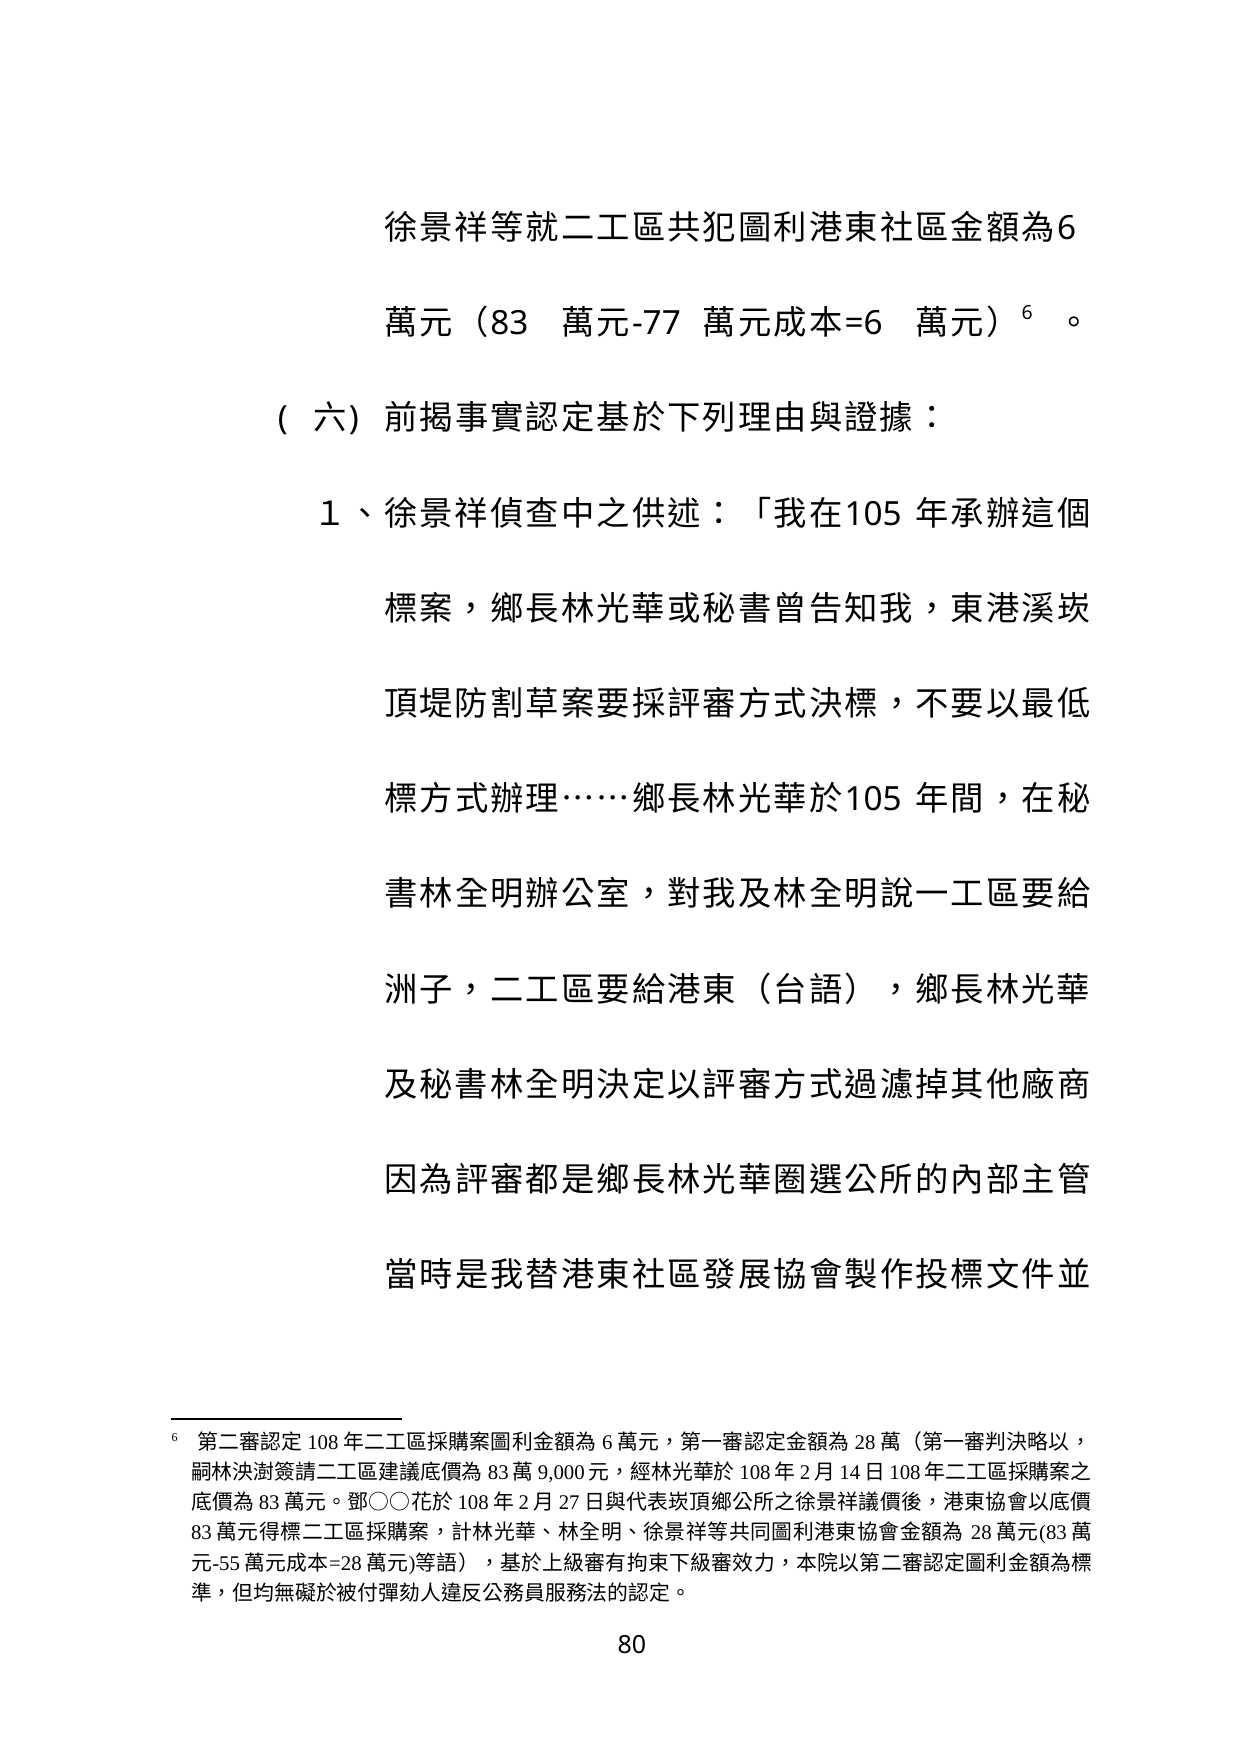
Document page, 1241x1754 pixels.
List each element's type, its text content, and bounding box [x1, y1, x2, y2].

subtitle 前揭事實認定基於下列理由與證據： [244, 368, 1092, 463]
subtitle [281, 463, 1092, 1320]
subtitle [281, 177, 1092, 368]
